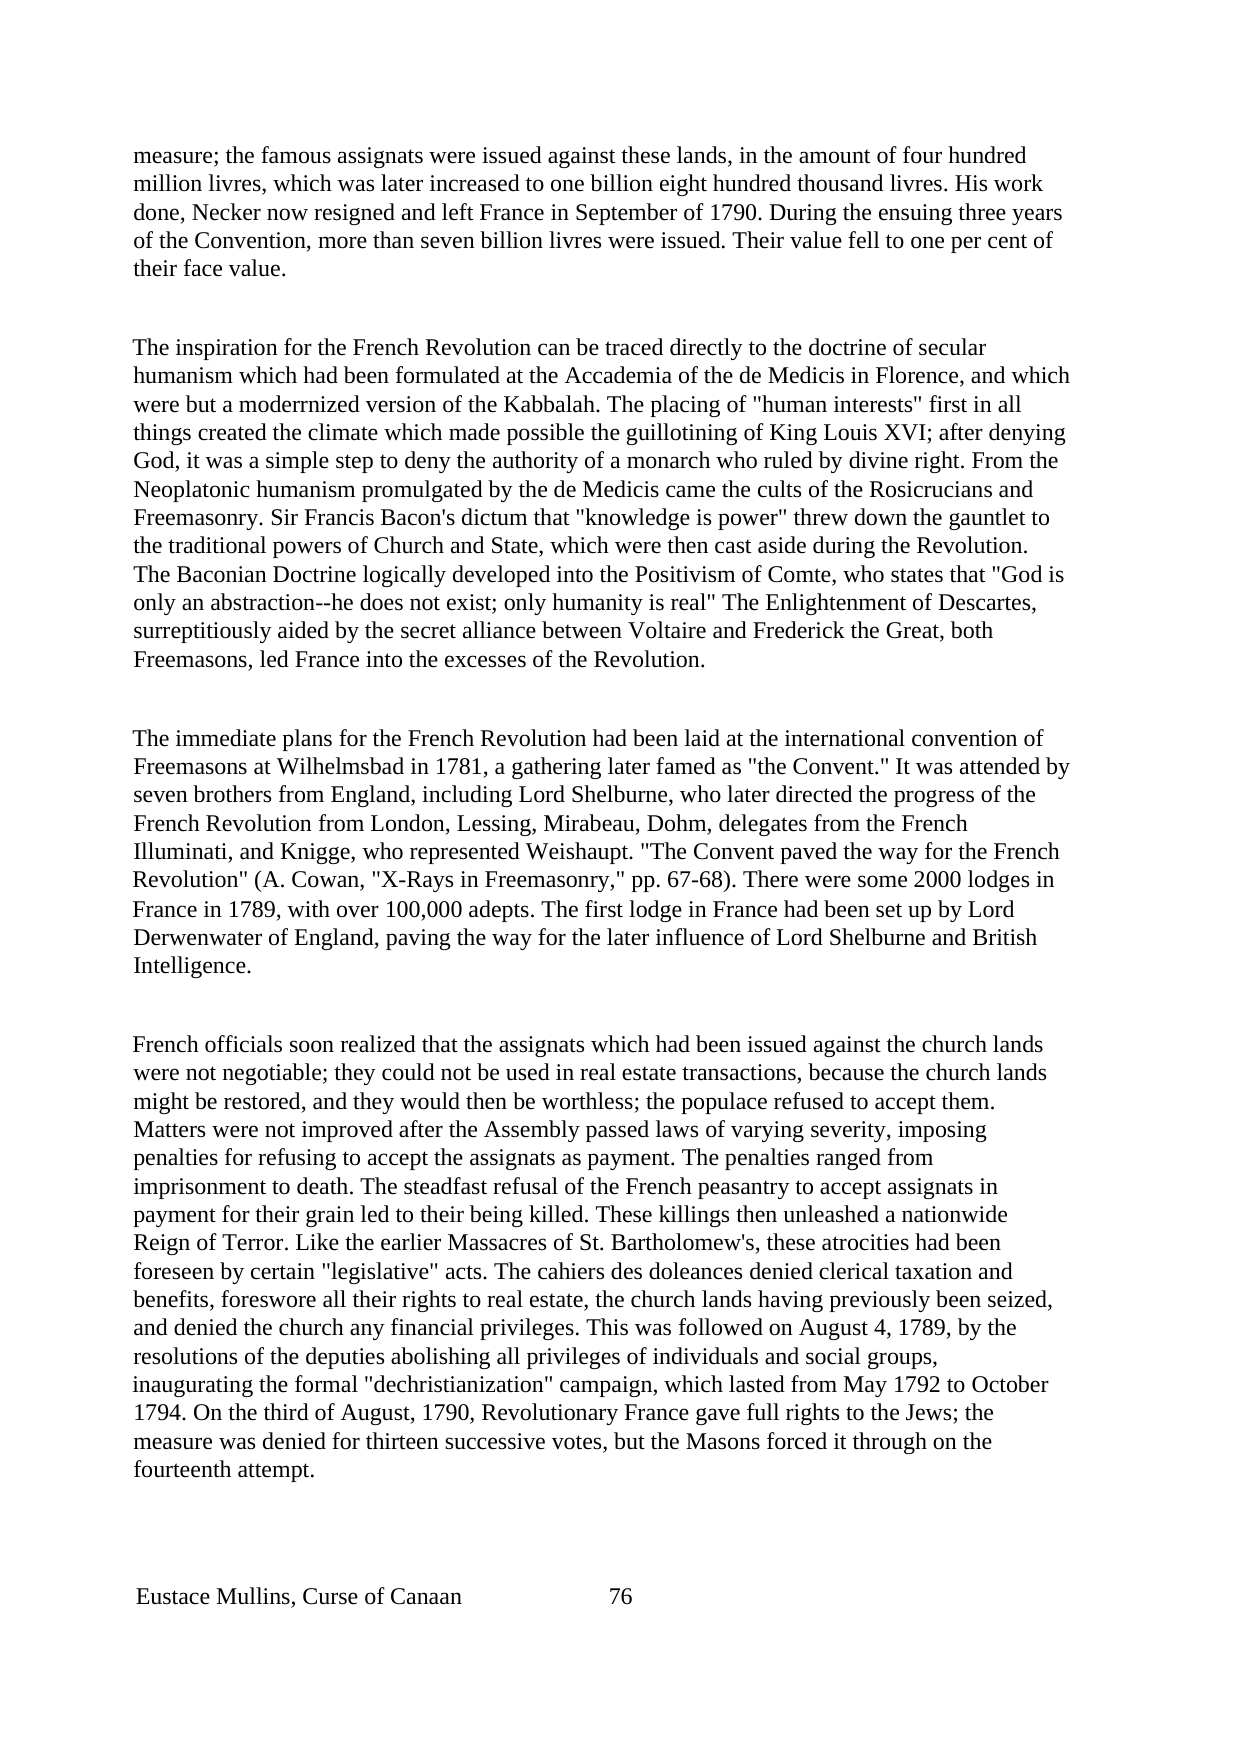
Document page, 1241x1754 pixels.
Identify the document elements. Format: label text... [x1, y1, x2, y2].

text French officials soon realized that the assignats which had been issued against the church lands were not negotiable; they could not be used in real estate transactions, because the church lands might be restored, and they would then be worthless; the populace refused to accept them. Matters were not improved after the Assembly passed laws of varying severity, imposing penalties for refusing to accept the assignats as payment. The penalties ranged from imprisonment to death. The steadfast refusal of the French peasantry to accept assignats in payment for their grain led to their being killed. These killings then unleashed a nationwide Reign of Terror. Like the earlier Massacres of St. Bartholomew's, these atrocities had been foreseen by certain "legislative" acts. The cahiers des doleances denied clerical taxation and benefits, foreswore all their rights to real estate, the church lands having previously been seized, and denied the church any financial privileges. This was followed on August 4, 1789, by the resolutions of the deputies abolishing all privileges of individuals and social groups, [132, 1030, 1072, 1369]
text inaugurating the formal "dechristianization" campaign, which lasted from May 1792 to October 1794. On the third of August, 1790, Revolutionary France gave full rights to the Jews; the measure was denied for thirteen successive votes, but the Masons forced it through on the fourteenth attempt. [132, 1370, 1072, 1483]
text The immediate plans for the French Revolution had been laid at the international convention of Freemasons at Wilhelmsbad in 1781, a gathering later famed as "the Convent." It was attended by seven brothers from England, including Lord Shelburne, who later directed the progress of the French Revolution from London, Lessing, Mirabeau, Dohm, delegates from the French Illuminati, and Knigge, who represented Weishaupt. "The Convent paved the way for the French [132, 723, 1072, 864]
text France in 1789, with over 100,000 adepts. The first lodge in France had been set up by Lord Derwenwater of England, paving the way for the later influence of Lord Shelburne and British Intelligence. [132, 894, 1072, 979]
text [132, 141, 1072, 282]
text The inspiration for the French Revolution can be traced directly to the doctrine of secular humanism which had been formulated at the Accademia of the de Medicis in Florence, and which were but a moderrnized version of the Kabbalah. The placing of "human interests" first in all things created the climate which made possible the guillotining of King Louis XVI; after denying God, it was a simple step to deny the authority of a monarch who ruled by divine right. From the Neoplatonic humanism promulgated by the de Medicis came the cults of the Rosicrucians and Freemasonry. Sir Francis Bacon's dictum that "knowledge is power" threw down the gauntlet to the traditional powers of Church and State, which were then cast aside during the Revolution. The Baconian Doctrine logically developed into the Positivism of Comte, who states that "God is only an abstraction--he does not exist; only humanity is real" The Enlightenment of Descartes, surreptitiously aided by the secret alliance between Voltaire and Frederick the Great, both Freemasons, led France into the excesses of the Revolution. [132, 333, 1072, 672]
text Revolution" (A. Cowan, "X-Rays in Freemasonry," pp. 67-68). There were some 2000 lodges in [132, 865, 1072, 893]
